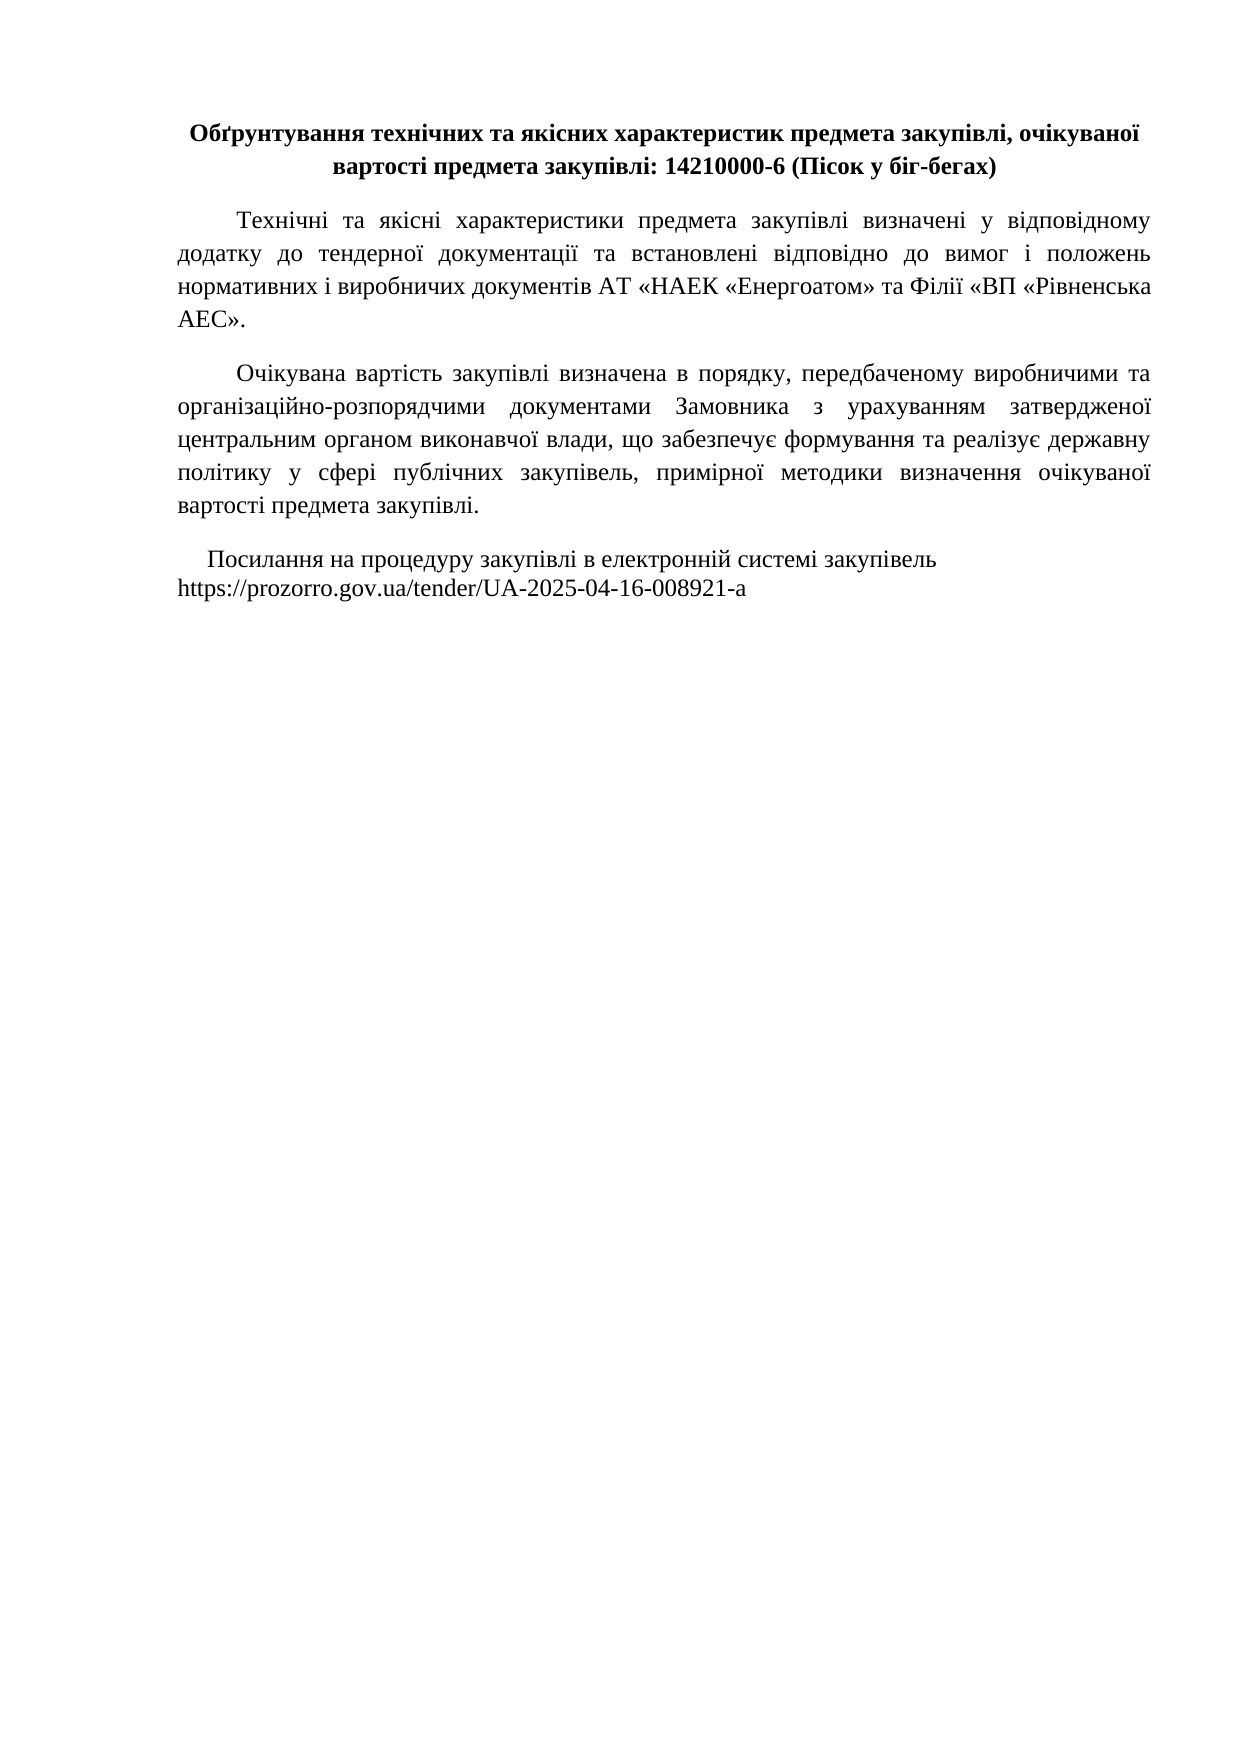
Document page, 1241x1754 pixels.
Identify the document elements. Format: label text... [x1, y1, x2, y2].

text https://prozorro.gov.ua/tender/UA-2025-04-16-008921-a [177, 573, 1152, 601]
text Посилання на процедуру закупівлі в електронній системі закупівель [177, 544, 1152, 573]
text Очікувана вартість закупівлі визначена в порядку, передбаченому виробничими та організаційно-розпорядчими документами Замовника з урахуванням затвердженої центральним органом виконавчої влади, що забезпечує формування та реалізує державну політику у сфері публічних закупівель, примірної методики визначення очікуваної вартості предмета закупівлі. [177, 358, 1152, 519]
text Технічні та якісні характеристики предмета закупівлі визначені у відповідному додатку до тендерної документації та встановлені відповідно до вимог і положень нормативних і виробничих документів АТ «НАЕК «Енергоатом» та Філії «ВП «Рівненська АЕС». [177, 205, 1152, 333]
text Обґрунтування технічних та якісних характеристик предмета закупівлі, очікуваної вартості предмета закупівлі: 14210000-6 (Пісок у біг-бегах) [177, 118, 1152, 180]
